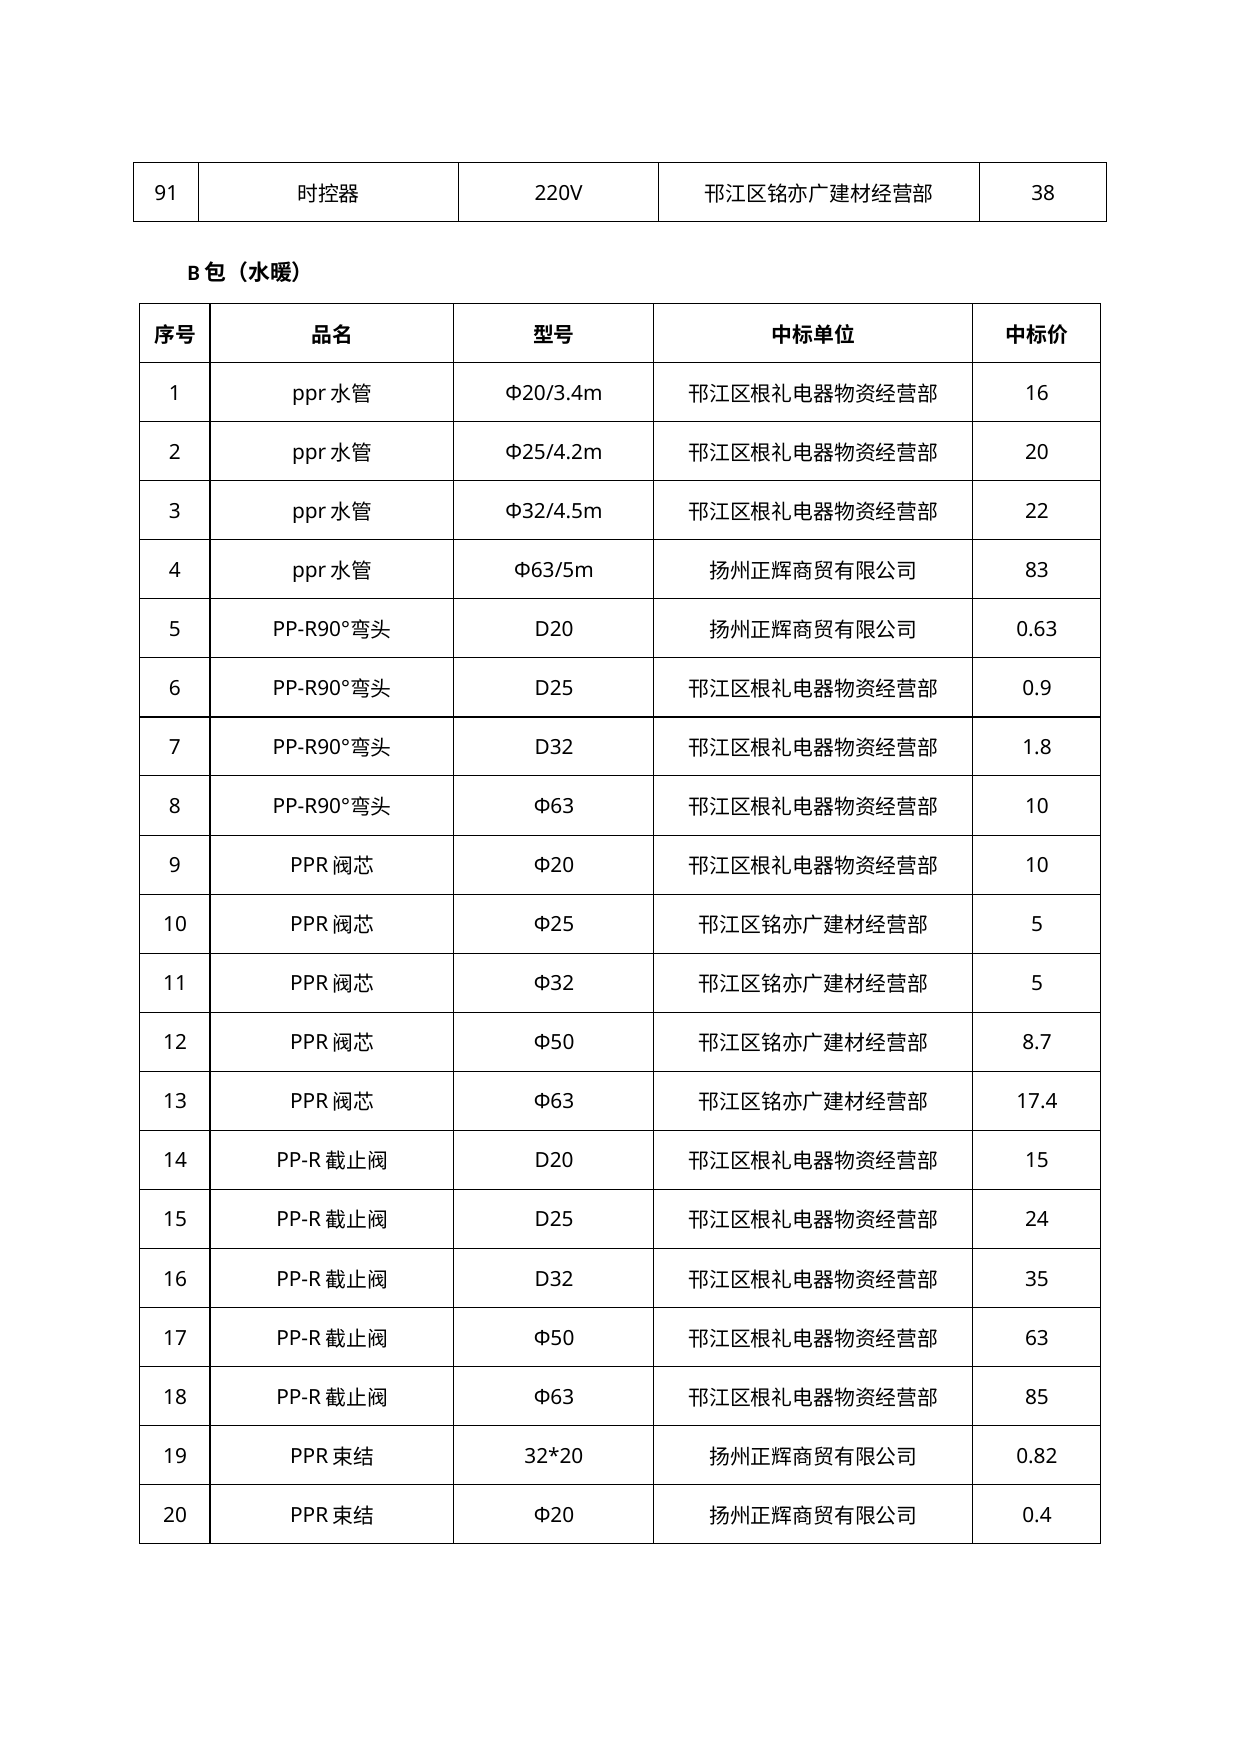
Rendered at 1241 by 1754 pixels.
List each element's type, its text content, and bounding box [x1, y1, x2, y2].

table_cell 91 [134, 163, 198, 221]
table_cell 时控器 [199, 163, 458, 221]
table_cell PP-R截止阀 [211, 1249, 453, 1307]
table_cell 扬州正辉商贸有限公司 [654, 599, 972, 657]
table_cell 邗江区铭亦广建材经营部 [659, 163, 979, 221]
table_cell Φ63 [454, 1367, 653, 1425]
table_cell 邗江区根礼电器物资经营部 [654, 1190, 972, 1248]
table_cell 邗江区根礼电器物资经营部 [654, 363, 972, 421]
table_cell 38 [980, 163, 1106, 221]
table_cell PPR束结 [211, 1485, 453, 1543]
table_cell PPR阀芯 [211, 895, 453, 953]
table_cell 邗江区铭亦广建材经营部 [654, 954, 972, 1012]
table_cell D25 [454, 1190, 653, 1248]
table_cell 1.8 [973, 718, 1100, 775]
table_cell 16 [140, 1249, 209, 1307]
table_cell D32 [454, 1249, 653, 1307]
table_cell 邗江区根礼电器物资经营部 [654, 1131, 972, 1189]
table_cell 邗江区根礼电器物资经营部 [654, 836, 972, 893]
table_cell 邗江区根礼电器物资经营部 [654, 1308, 972, 1366]
table_cell PP-R截止阀 [211, 1131, 453, 1189]
table_cell 10 [140, 895, 209, 953]
table_cell Φ50 [454, 1013, 653, 1071]
table_cell ppr水管 [211, 540, 453, 598]
table_cell 12 [140, 1013, 209, 1071]
table_cell 5 [973, 954, 1100, 1012]
subtitle B包（水暖） [187, 254, 1053, 287]
table_cell 邗江区铭亦广建材经营部 [654, 1013, 972, 1071]
table_cell D32 [454, 718, 653, 775]
table_cell 17 [140, 1308, 209, 1366]
table_cell 0.4 [973, 1485, 1100, 1543]
table_cell Φ63/5m [454, 540, 653, 598]
table_cell 9 [140, 836, 209, 893]
table_cell 3 [140, 481, 209, 539]
table_cell Φ50 [454, 1308, 653, 1366]
table_cell 邗江区根礼电器物资经营部 [654, 1367, 972, 1425]
table_cell 20 [973, 422, 1100, 480]
table_cell 8.7 [973, 1013, 1100, 1071]
table_cell 22 [973, 481, 1100, 539]
table_cell 邗江区根礼电器物资经营部 [654, 776, 972, 834]
table_cell 扬州正辉商贸有限公司 [654, 1426, 972, 1484]
table_cell 15 [140, 1190, 209, 1248]
table_cell 邗江区铭亦广建材经营部 [654, 895, 972, 953]
table_cell PP-R90°弯头 [211, 599, 453, 657]
table_cell PP-R截止阀 [211, 1367, 453, 1425]
table_cell Φ20 [454, 836, 653, 893]
table_cell 19 [140, 1426, 209, 1484]
table_cell 2 [140, 422, 209, 480]
table_cell 4 [140, 540, 209, 598]
table_cell 35 [973, 1249, 1100, 1307]
table_cell PP-R90°弯头 [211, 658, 453, 716]
table_cell 邗江区根礼电器物资经营部 [654, 1249, 972, 1307]
table_cell 63 [973, 1308, 1100, 1366]
table_cell Φ63 [454, 1072, 653, 1130]
table_cell 10 [973, 836, 1100, 893]
table_cell PPR阀芯 [211, 954, 453, 1012]
table_cell PPR阀芯 [211, 836, 453, 893]
table_cell 14 [140, 1131, 209, 1189]
table_cell 5 [140, 599, 209, 657]
table_cell 邗江区铭亦广建材经营部 [654, 1072, 972, 1130]
table_cell 8 [140, 776, 209, 834]
table_cell 5 [973, 895, 1100, 953]
table_cell PPR束结 [211, 1426, 453, 1484]
table_cell 邗江区根礼电器物资经营部 [654, 718, 972, 775]
table_header 中标价 [973, 304, 1100, 362]
table_cell 扬州正辉商贸有限公司 [654, 540, 972, 598]
table_cell D20 [454, 1131, 653, 1189]
table_cell 220V [459, 163, 658, 221]
table_cell PP-R90°弯头 [211, 776, 453, 834]
table_cell PP-R截止阀 [211, 1190, 453, 1248]
table_header 中标单位 [654, 304, 972, 362]
table_cell 20 [140, 1485, 209, 1543]
table_cell 7 [140, 718, 209, 775]
table_cell 邗江区根礼电器物资经营部 [654, 658, 972, 716]
table_cell 85 [973, 1367, 1100, 1425]
table_cell 16 [973, 363, 1100, 421]
table_cell ppr水管 [211, 363, 453, 421]
table_cell D25 [454, 658, 653, 716]
table_cell 17.4 [973, 1072, 1100, 1130]
table_cell Φ20 [454, 1485, 653, 1543]
table_cell 10 [973, 776, 1100, 834]
table_cell 83 [973, 540, 1100, 598]
table_cell 邗江区根礼电器物资经营部 [654, 422, 972, 480]
table_header 序号 [140, 304, 209, 362]
table_cell Φ20/3.4m [454, 363, 653, 421]
table_cell 邗江区根礼电器物资经营部 [654, 481, 972, 539]
table_cell Φ25/4.2m [454, 422, 653, 480]
table_header 型号 [454, 304, 653, 362]
table_header 品名 [211, 304, 453, 362]
table_cell Φ25 [454, 895, 653, 953]
table_cell PP-R90°弯头 [211, 718, 453, 775]
table_cell PPR阀芯 [211, 1072, 453, 1130]
table_cell 32*20 [454, 1426, 653, 1484]
table_cell ppr水管 [211, 422, 453, 480]
table_cell 扬州正辉商贸有限公司 [654, 1485, 972, 1543]
table_cell PPR阀芯 [211, 1013, 453, 1071]
table_cell 13 [140, 1072, 209, 1130]
table_cell 18 [140, 1367, 209, 1425]
table_cell 6 [140, 658, 209, 716]
table_cell ppr水管 [211, 481, 453, 539]
table_cell 0.63 [973, 599, 1100, 657]
table_cell PP-R截止阀 [211, 1308, 453, 1366]
table_cell Φ32 [454, 954, 653, 1012]
table_cell D20 [454, 599, 653, 657]
table_cell 0.82 [973, 1426, 1100, 1484]
table_cell 11 [140, 954, 209, 1012]
table_cell Φ63 [454, 776, 653, 834]
table_cell Φ32/4.5m [454, 481, 653, 539]
table_cell 15 [973, 1131, 1100, 1189]
table_cell 0.9 [973, 658, 1100, 716]
table_cell 24 [973, 1190, 1100, 1248]
table_cell 1 [140, 363, 209, 421]
